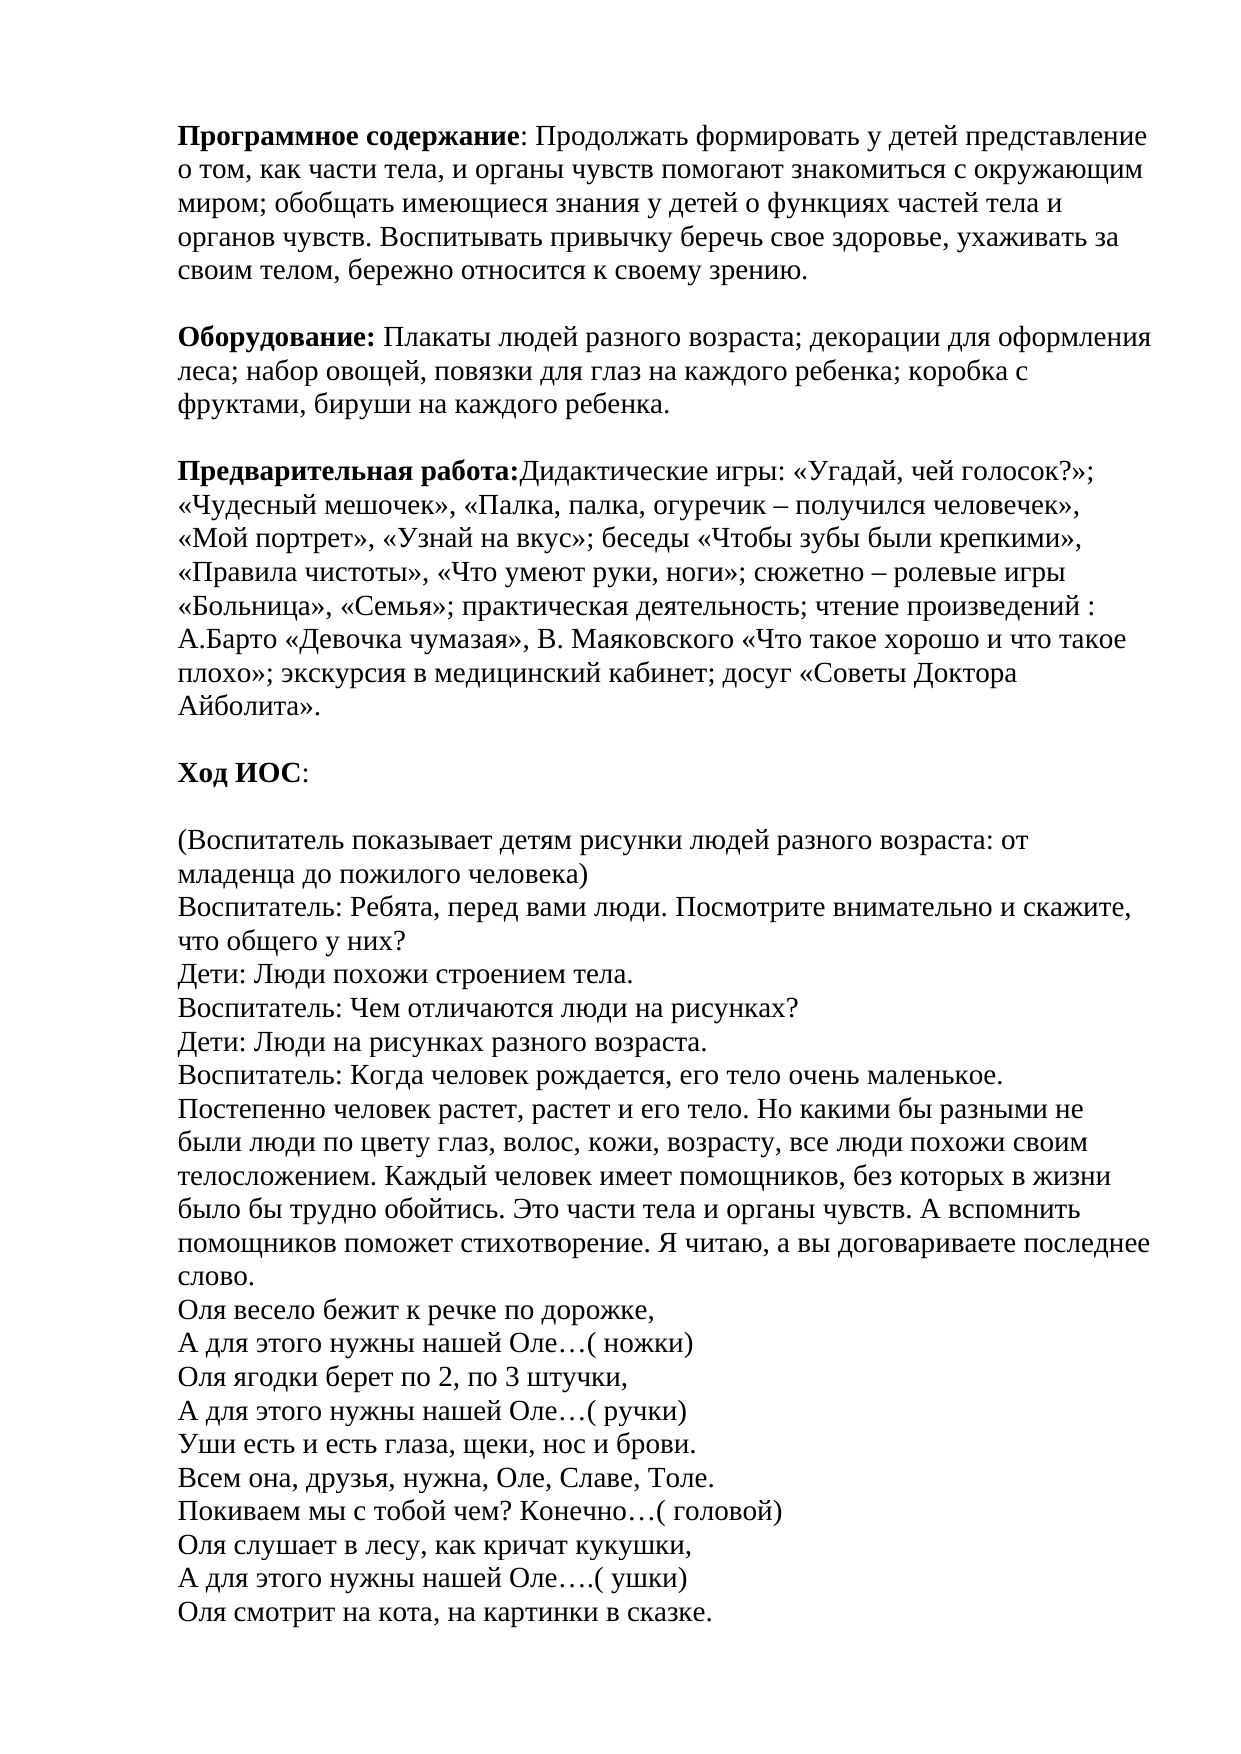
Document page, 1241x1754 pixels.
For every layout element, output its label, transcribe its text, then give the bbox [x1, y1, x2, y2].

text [177, 353, 1152, 1627]
